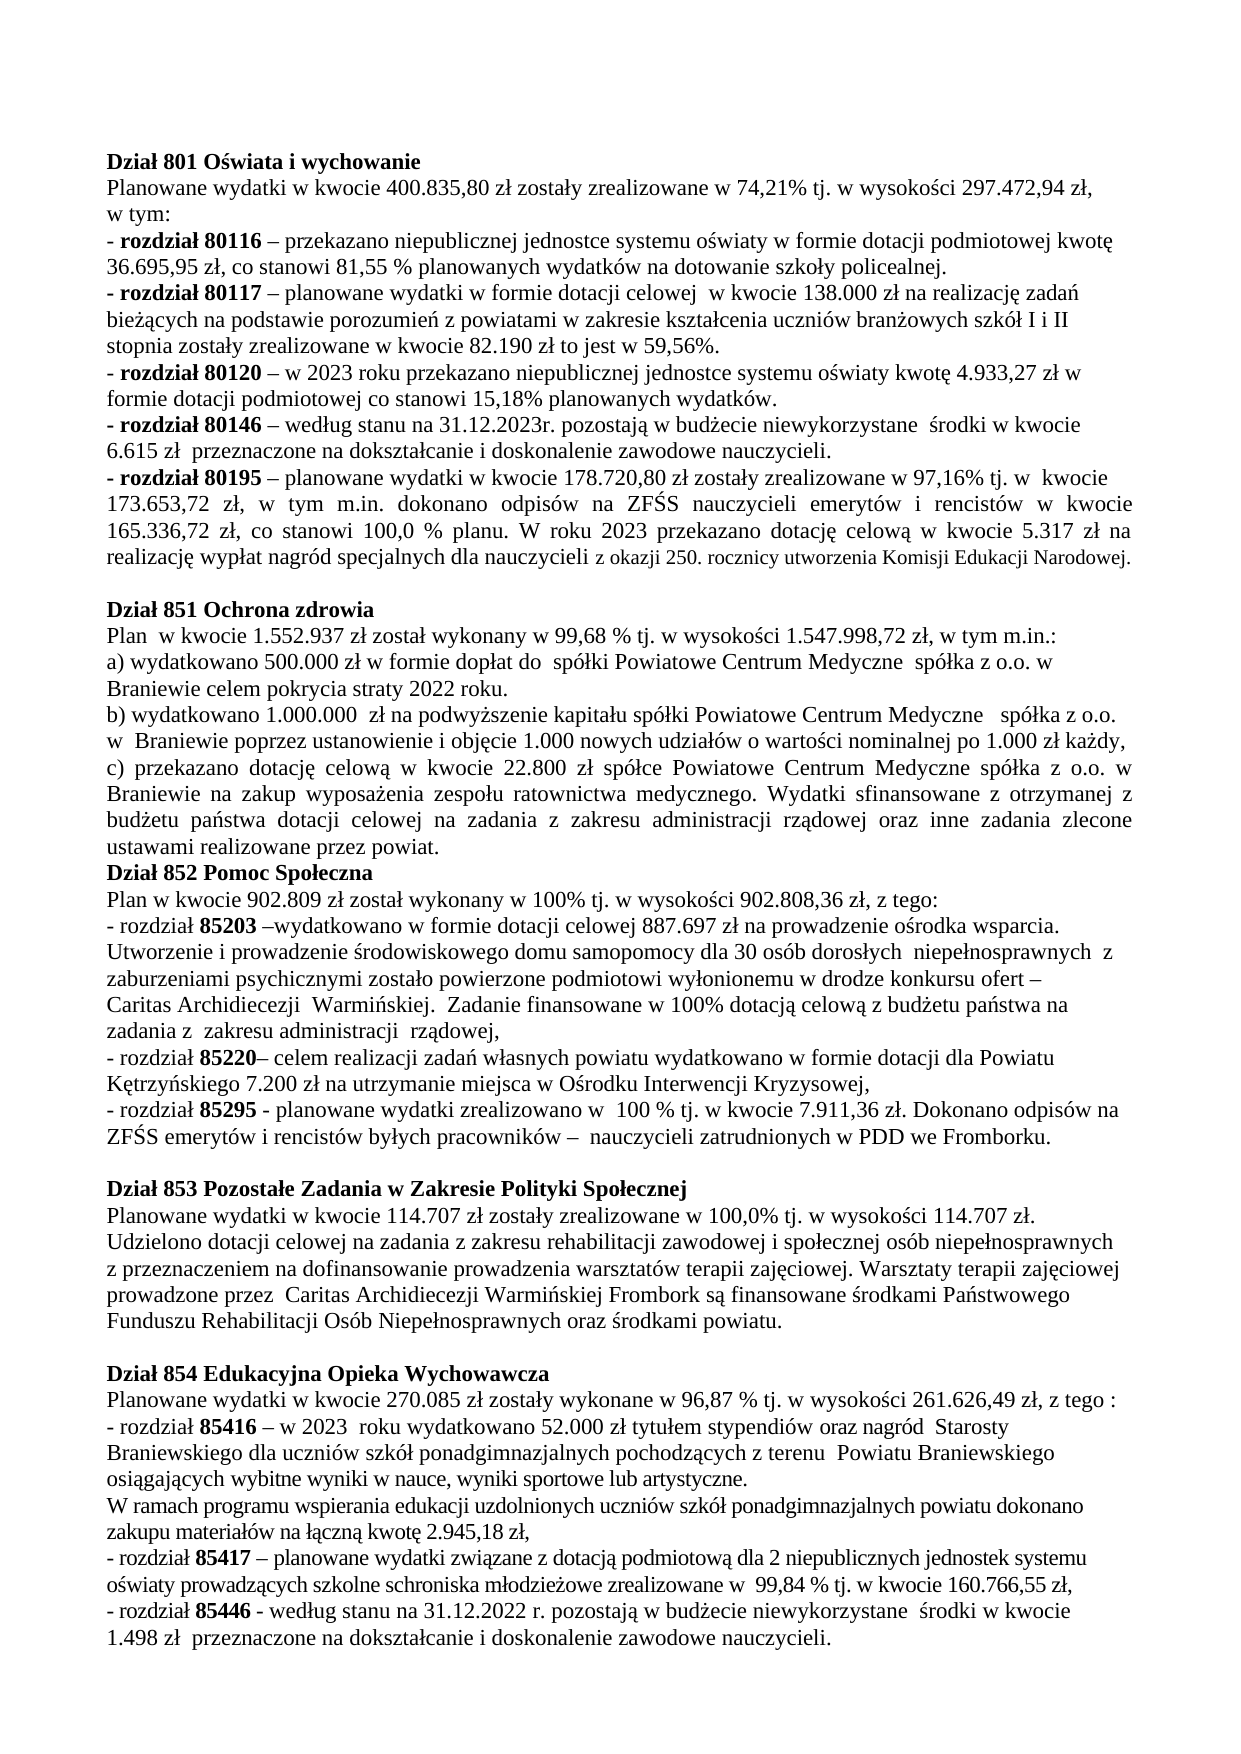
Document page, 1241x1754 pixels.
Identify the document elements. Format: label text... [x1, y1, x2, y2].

text osiągających wybitne wyniki w nauce, wyniki sportowe lub artystyczne. [106, 1465, 1134, 1492]
text 173.653,72 zł, w tym m.in. dokonano odpisów na ZFŚS nauczycieli emerytów i rencistów w kwocie 165.336,72 zł, co stanowi 100,0 % planu. W roku 2023 przekazano dotację celową w kwocie 5.317 zł na realizację wypłat nagród specjalnych dla nauczycieli z okazji 250. rocznicy utworzenia Komisji Edukacji Narodowej. [106, 490, 1134, 569]
text - rozdział 85295 - planowane wydatki zrealizowano w 100 % tj. w kwocie 7.911,36 zł. Dokonano odpisów na [106, 1096, 1134, 1123]
text ZFŚS emerytów i rencistów byłych pracowników – nauczycieli zatrudnionych w PDD we Fromborku. [106, 1123, 1134, 1149]
text a) wydatkowano 500.000 zł w formie dopłat do spółki Powiatowe Centrum Medyczne spółka z o.o. w Braniewie celem pokrycia straty 2022 roku. [106, 648, 1134, 701]
text 6.615 zł przeznaczone na dokształcanie i doskonalenie zawodowe nauczycieli. [106, 438, 1134, 464]
text zadania z zakresu administracji rządowej, [106, 1017, 1134, 1044]
text Caritas Archidiecezji Warmińskiej. Zadanie finansowane w 100% dotacją celową z budżetu państwa na [106, 991, 1134, 1017]
text - rozdział 80146 – według stanu na 31.12.2023r. pozostają w budżecie niewykorzystane środki w kwocie [106, 411, 1134, 438]
subtitle Dział 801 Oświata i wychowanie [106, 148, 1134, 174]
text - rozdział 85416 – w 2023 roku wydatkowano 52.000 zł tytułem stypendiów oraz nagród Starosty [106, 1413, 1134, 1439]
text - rozdział 80195 – planowane wydatki w kwocie 178.720,80 zł zostały zrealizowane w 97,16% tj. w kwocie [106, 464, 1134, 490]
text Planowane wydatki w kwocie 270.085 zł zostały wykonane w 96,87 % tj. w wysokości 261.626,49 zł, z tego : [106, 1386, 1134, 1413]
text Braniewskiego dla uczniów szkół ponadgimnazjalnych pochodzących z terenu Powiatu Braniewskiego [106, 1439, 1134, 1465]
text - rozdział 80117 – planowane wydatki w formie dotacji celowej w kwocie 138.000 zł na realizację zadań bieżących na podstawie porozumień z powiatami w zakresie kształcenia uczniów branżowych szkół I i II stopnia zostały zrealizowane w kwocie 82.190 zł to jest w 59,56%. [106, 279, 1134, 358]
text zaburzeniami psychicznymi zostało powierzone podmiotowi wyłonionemu w drodze konkursu ofert – [106, 965, 1134, 991]
text Planowane wydatki w kwocie 400.835,80 zł zostały zrealizowane w 74,21% tj. w wysokości 297.472,94 zł, [106, 174, 1134, 200]
text zakupu materiałów na łączną kwotę 2.945,18 zł, [106, 1518, 1134, 1544]
text 1.498 zł przeznaczone na dokształcanie i doskonalenie zawodowe nauczycieli. [106, 1623, 1134, 1650]
text - rozdział 80116 – przekazano niepublicznej jednostce systemu oświaty w formie dotacji podmiotowej kwotę 36.695,95 zł, co stanowi 81,55 % planowanych wydatków na dotowanie szkoły policealnej. [106, 227, 1134, 279]
text b) wydatkowano 1.000.000 zł na podwyższenie kapitału spółki Powiatowe Centrum Medyczne spółka z o.o. w Braniewie poprzez ustanowienie i objęcie 1.000 nowych udziałów o wartości nominalnej po 1.000 zł każdy, [106, 701, 1134, 754]
text - rozdział 85203 –wydatkowano w formie dotacji celowej 887.697 zł na prowadzenie ośrodka wsparcia. [106, 912, 1134, 938]
text Plan w kwocie 1.552.937 zł został wykonany w 99,68 % tj. w wysokości 1.547.998,72 zł, w tym m.in.: [106, 622, 1134, 648]
subtitle Dział 854 Edukacyjna Opieka Wychowawcza [106, 1360, 1134, 1386]
text w tym: [106, 200, 1134, 227]
text Dział 851 Ochrona zdrowia [106, 596, 1134, 622]
text - rozdział 80120 – w 2023 roku przekazano niepublicznej jednostce systemu oświaty kwotę 4.933,27 zł w formie dotacji podmiotowej co stanowi 15,18% planowanych wydatków. [106, 358, 1134, 411]
text Udzielono dotacji celowej na zadania z zakresu rehabilitacji zawodowej i społecznej osób niepełnosprawnych z przeznaczeniem na dofinansowanie prowadzenia warsztatów terapii zajęciowej. Warsztaty terapii zajęciowej prowadzone przez Caritas Archidiecezji Warmińskiej Frombork są finansowane środkami Państwowego Funduszu Rehabilitacji Osób Niepełnosprawnych oraz środkami powiatu. [106, 1228, 1134, 1334]
text Utworzenie i prowadzenie środowiskowego domu samopomocy dla 30 osób dorosłych niepełnosprawnych z [106, 938, 1134, 965]
text Plan w kwocie 902.809 zł został wykonany w 100% tj. w wysokości 902.808,36 zł, z tego: [106, 886, 1134, 912]
text Planowane wydatki w kwocie 114.707 zł zostały zrealizowane w 100,0% tj. w wysokości 114.707 zł. [106, 1202, 1134, 1228]
subtitle Dział 853 Pozostałe Zadania w Zakresie Polityki Społecznej [106, 1176, 1134, 1202]
text c) przekazano dotację celową w kwocie 22.800 zł spółce Powiatowe Centrum Medyczne spółka z o.o. w Braniewie na zakup wyposażenia zespołu ratownictwa medycznego. Wydatki sfinansowane z otrzymanej z budżetu państwa dotacji celowej na zadania z zakresu administracji rządowej oraz inne zadania zlecone ustawami realizowane przez powiat. [106, 754, 1134, 859]
text - rozdział 85446 - według stanu na 31.12.2022 r. pozostają w budżecie niewykorzystane środki w kwocie [106, 1597, 1134, 1623]
text - rozdział 85220– celem realizacji zadań własnych powiatu wydatkowano w formie dotacji dla Powiatu Kętrzyńskiego 7.200 zł na utrzymanie miejsca w Ośrodku Interwencji Kryzysowej, [106, 1044, 1134, 1096]
subtitle Dział 852 Pomoc Społeczna [106, 859, 1134, 886]
text W ramach programu wspierania edukacji uzdolnionych uczniów szkół ponadgimnazjalnych powiatu dokonano [106, 1492, 1134, 1518]
text - rozdział 85417 – planowane wydatki związane z dotacją podmiotową dla 2 niepublicznych jednostek systemu oświaty prowadzących szkolne schroniska młodzieżowe zrealizowane w 99,84 % tj. w kwocie 160.766,55 zł, [106, 1544, 1134, 1597]
